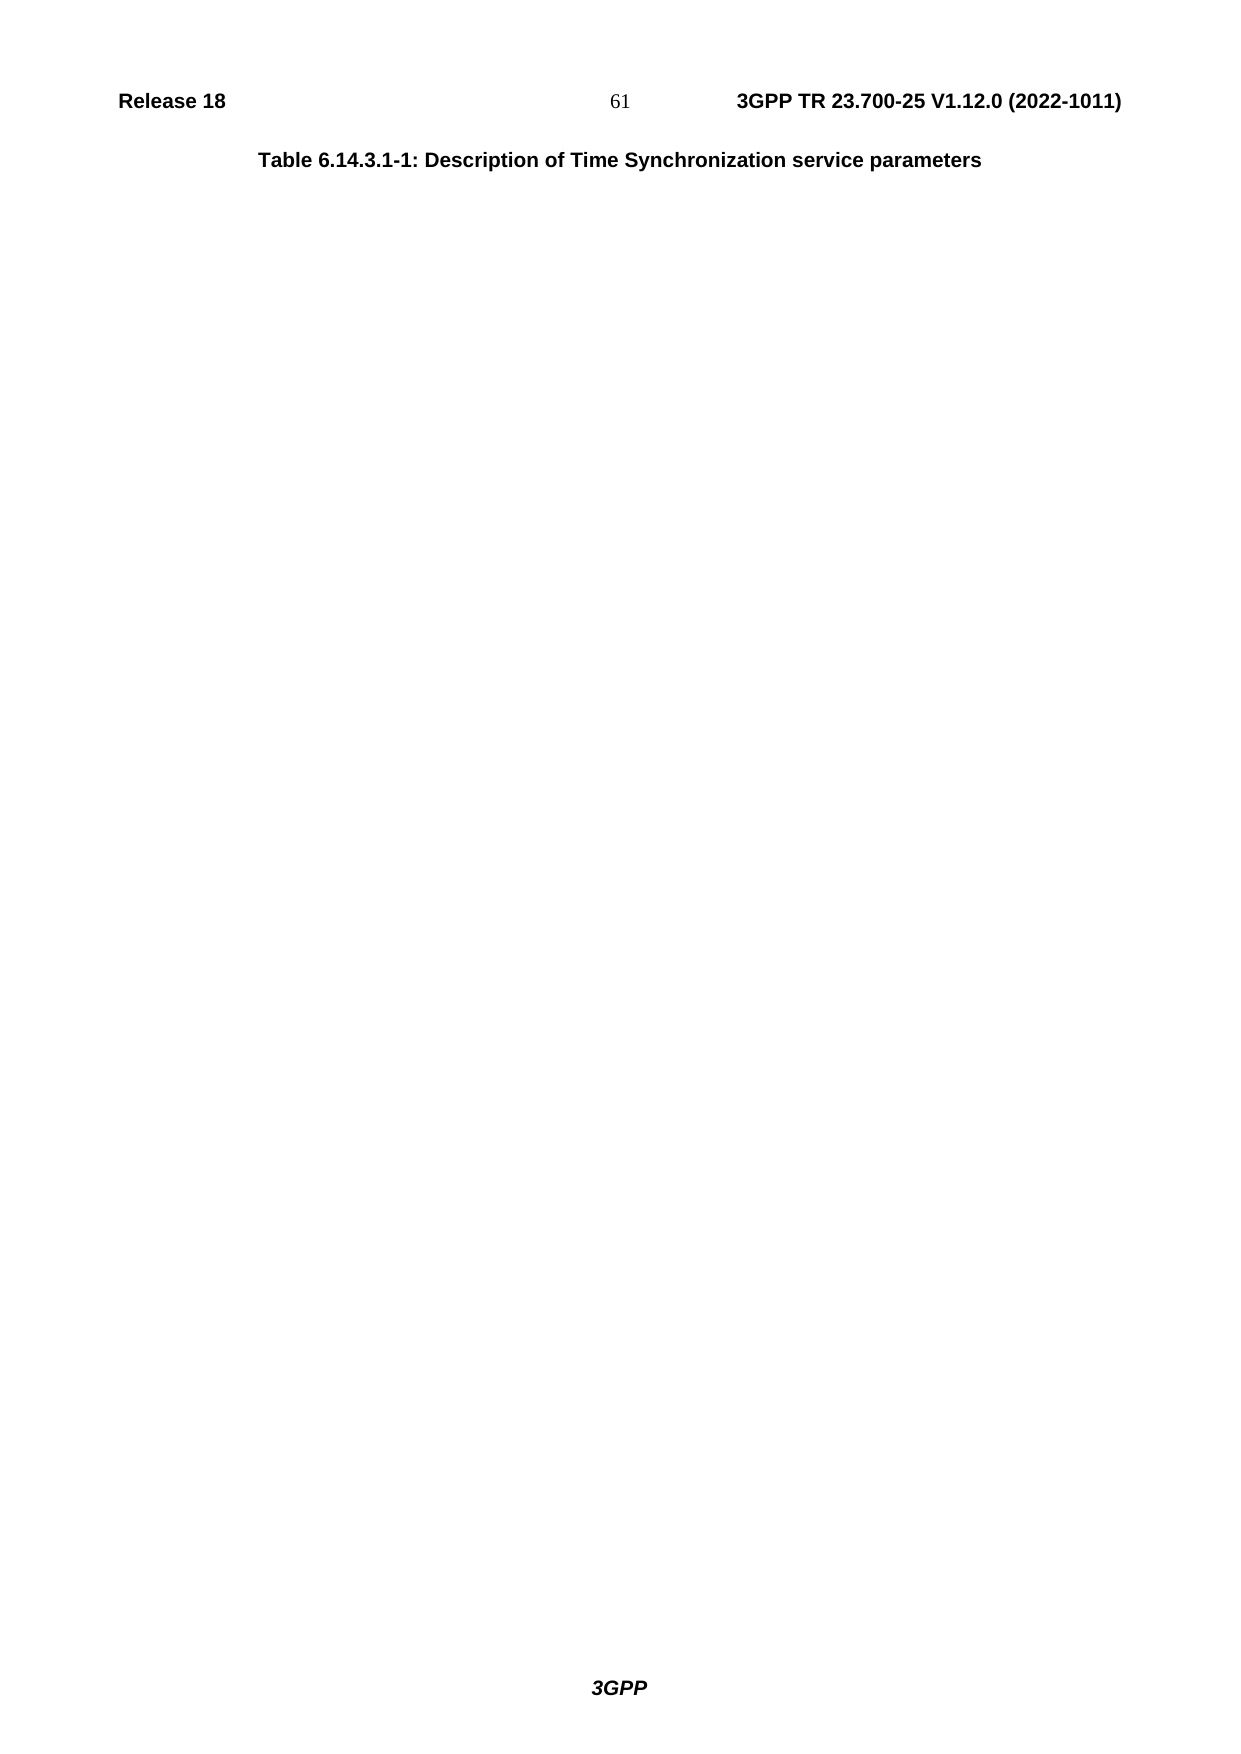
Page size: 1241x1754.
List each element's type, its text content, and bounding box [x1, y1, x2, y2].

text Table 6.14.3.1-1: Description of Time Synchronization service parameters [118, 147, 1122, 171]
